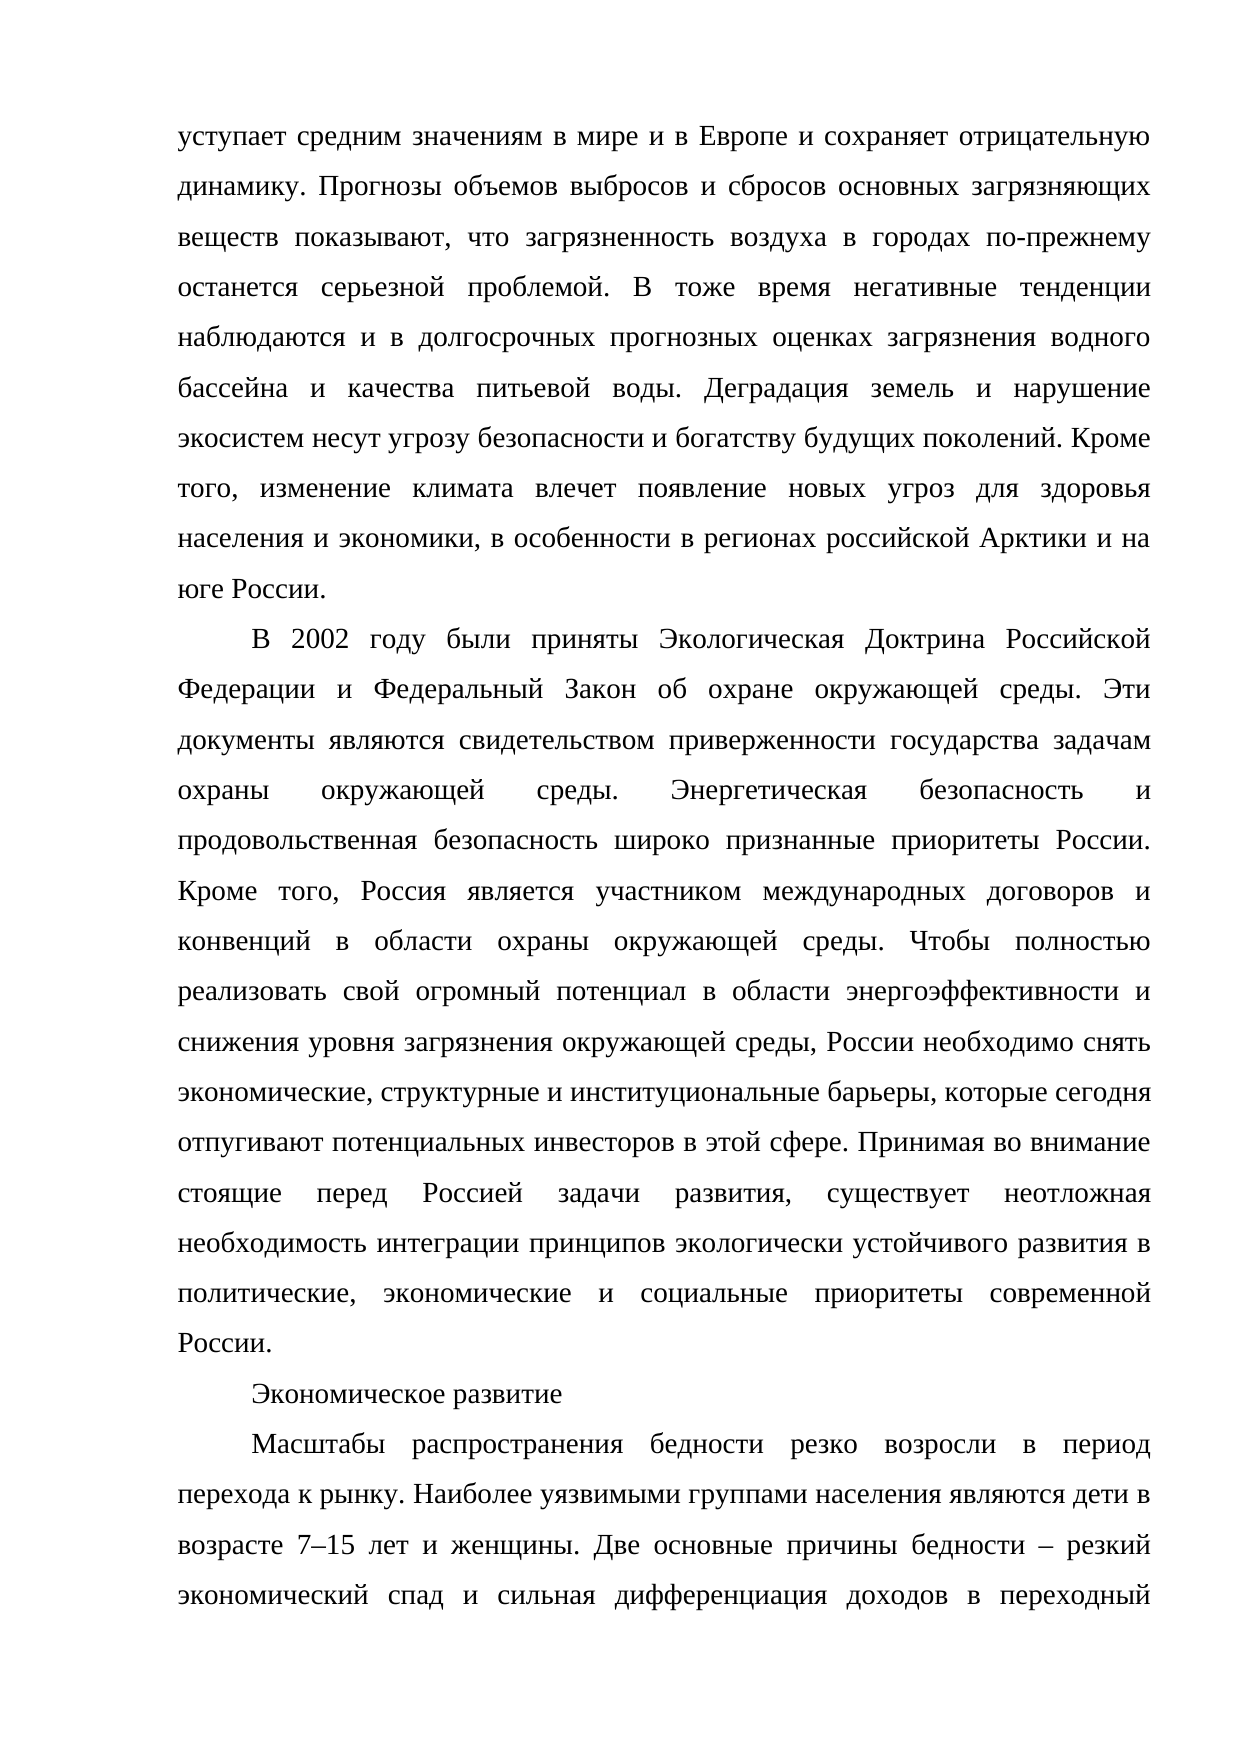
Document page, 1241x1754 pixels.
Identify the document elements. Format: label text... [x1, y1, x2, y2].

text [177, 118, 1152, 604]
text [177, 1426, 1152, 1611]
text Экономическое развитие [177, 1376, 1152, 1409]
text В 2002 году были приняты Экологическая Доктрина Российской Федерации и Федеральный Закон об охране окружающей среды. Эти документы являются свидетельством приверженности государства задачам охраны окружающей среды. Энергетическая безопасность и продовольственная безопасность широко признанные приоритеты России. Кроме того, Россия является участником международных договоров и конвенций в области охраны окружающей среды. Чтобы полностью реализовать свой огромный потенциал в области энергоэффективности и снижения уровня загрязнения окружающей среды, России необходимо снять экономические, структурные и институциональные барьеры, которые сегодня отпугивают потенциальных инвесторов в этой сфере. Принимая во внимание стоящие перед Россией задачи развития, существует неотложная необходимость интеграции принципов экологически устойчивого развития в политические, экономические и социальные приоритеты современной России. [177, 621, 1152, 1359]
